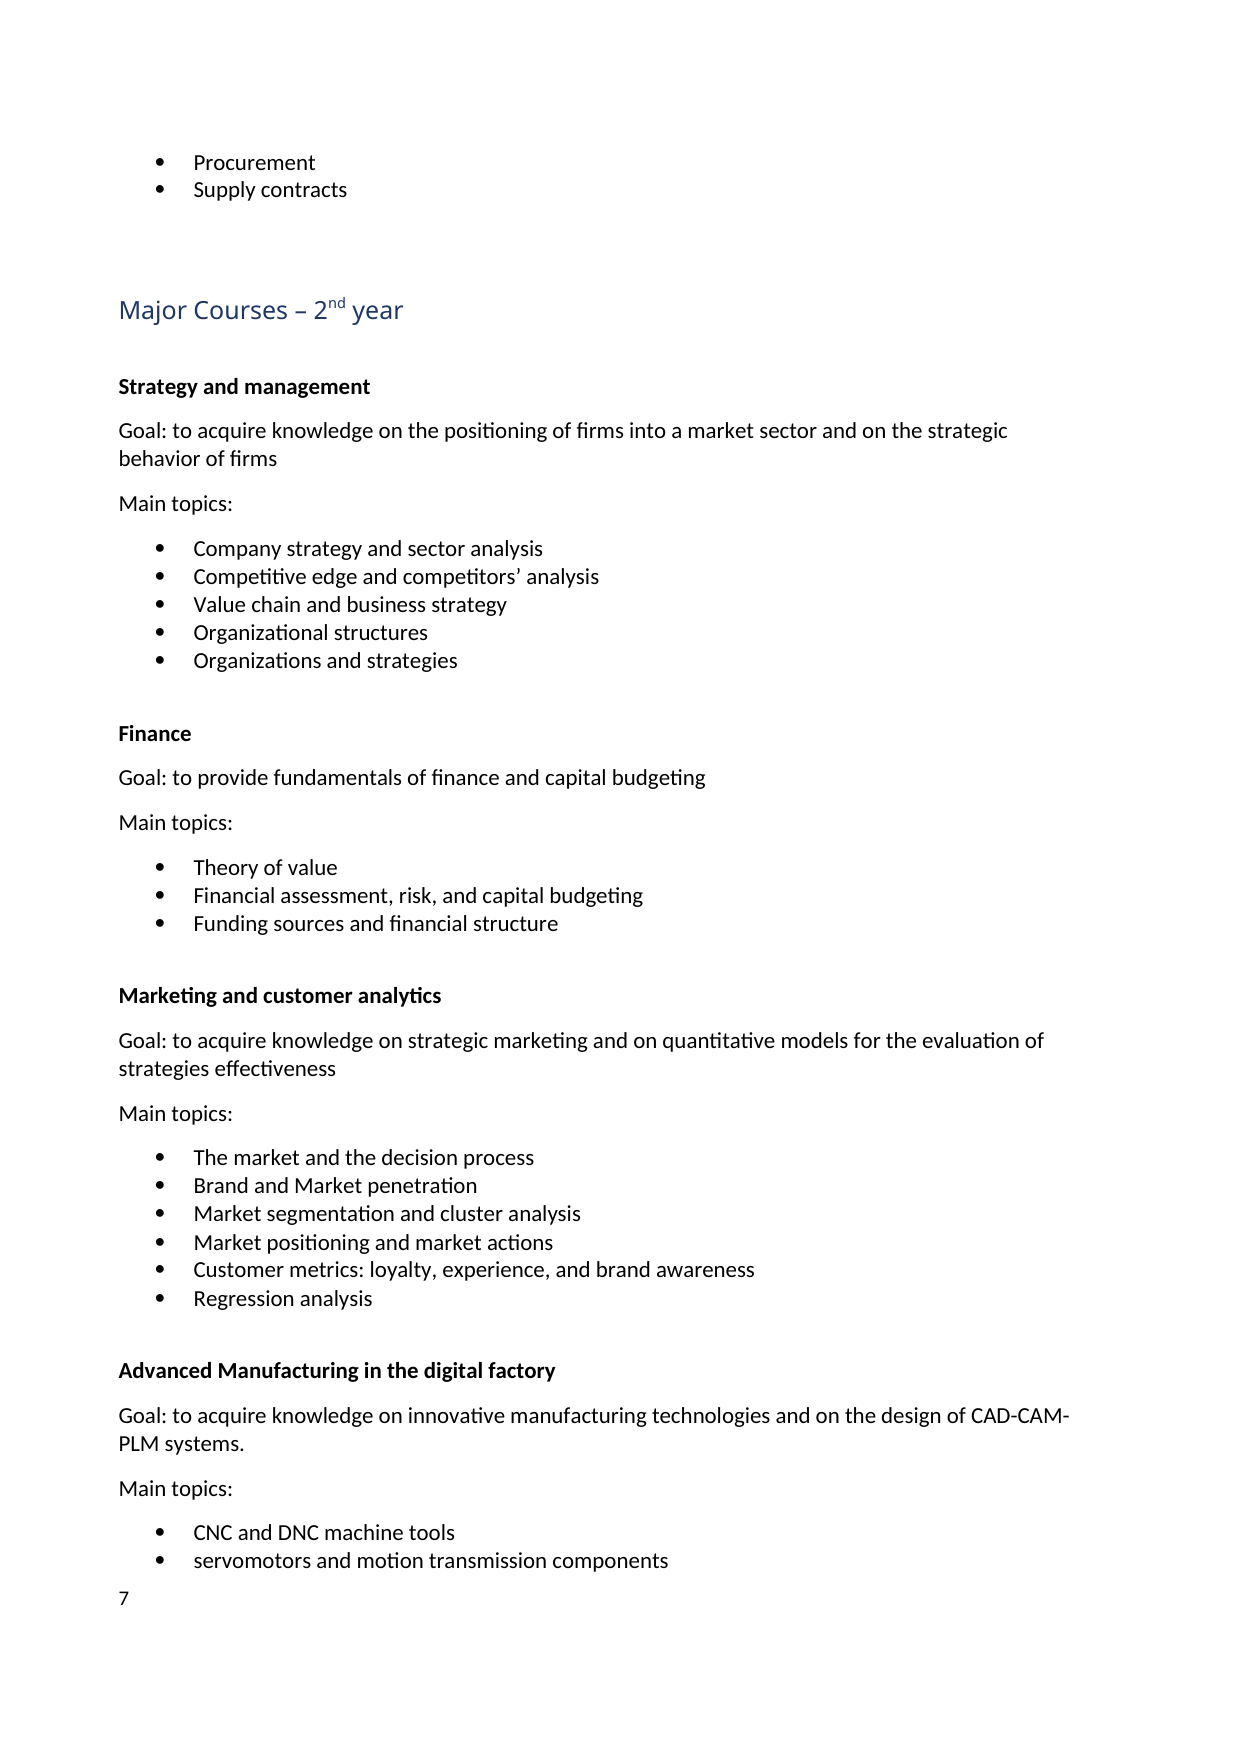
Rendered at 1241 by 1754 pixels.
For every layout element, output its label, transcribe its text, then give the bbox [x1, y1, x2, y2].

list Organizational structures [156, 618, 1093, 646]
text Finance [118, 719, 1093, 747]
text Goal: to acquire knowledge on innovative manufacturing technologies and on the design of CAD-CAM-PLM systems. [118, 1401, 1093, 1457]
text Main topics: [118, 1474, 1093, 1502]
text Goal: to acquire knowledge on strategic marketing and on quantitative models for the evaluation of strategies effectiveness [118, 1026, 1093, 1082]
list Regression analysis [156, 1284, 1093, 1312]
text Strategy and management [118, 372, 1093, 400]
list Company strategy and sector analysis [156, 534, 1093, 562]
list The market and the decision process [156, 1143, 1093, 1172]
list Theory of value [156, 853, 1093, 881]
text Goal: to acquire knowledge on the positioning of firms into a market sector and on the strategic behavior of firms [118, 416, 1093, 472]
list Brand and Market penetration [156, 1172, 1093, 1199]
list Procurement [156, 148, 1093, 176]
subtitle Major Courses – 2nd year [118, 293, 1093, 327]
list Market positioning and market actions [156, 1228, 1093, 1256]
text Marketing and customer analytics [118, 981, 1093, 1009]
list Supply contracts [156, 176, 1093, 204]
list Competitive edge and competitors’ analysis [156, 562, 1093, 590]
text Advanced Manufacturing in the digital factory [118, 1356, 1093, 1384]
list Customer metrics: loyalty, experience, and brand awareness [156, 1256, 1093, 1284]
list Organizations and strategies [156, 646, 1093, 674]
text Goal: to provide fundamentals of finance and capital budgeting [118, 763, 1093, 791]
list CNC and DNC machine tools [156, 1518, 1093, 1546]
text Main topics: [118, 1099, 1093, 1127]
text Main topics: [118, 808, 1093, 836]
list Financial assessment, risk, and capital budgeting [156, 881, 1093, 909]
text Main topics: [118, 489, 1093, 517]
list servomotors and motion transmission components [156, 1546, 1093, 1574]
list Value chain and business strategy [156, 590, 1093, 618]
list Funding sources and financial structure [156, 909, 1093, 937]
list Market segmentation and cluster analysis [156, 1199, 1093, 1228]
